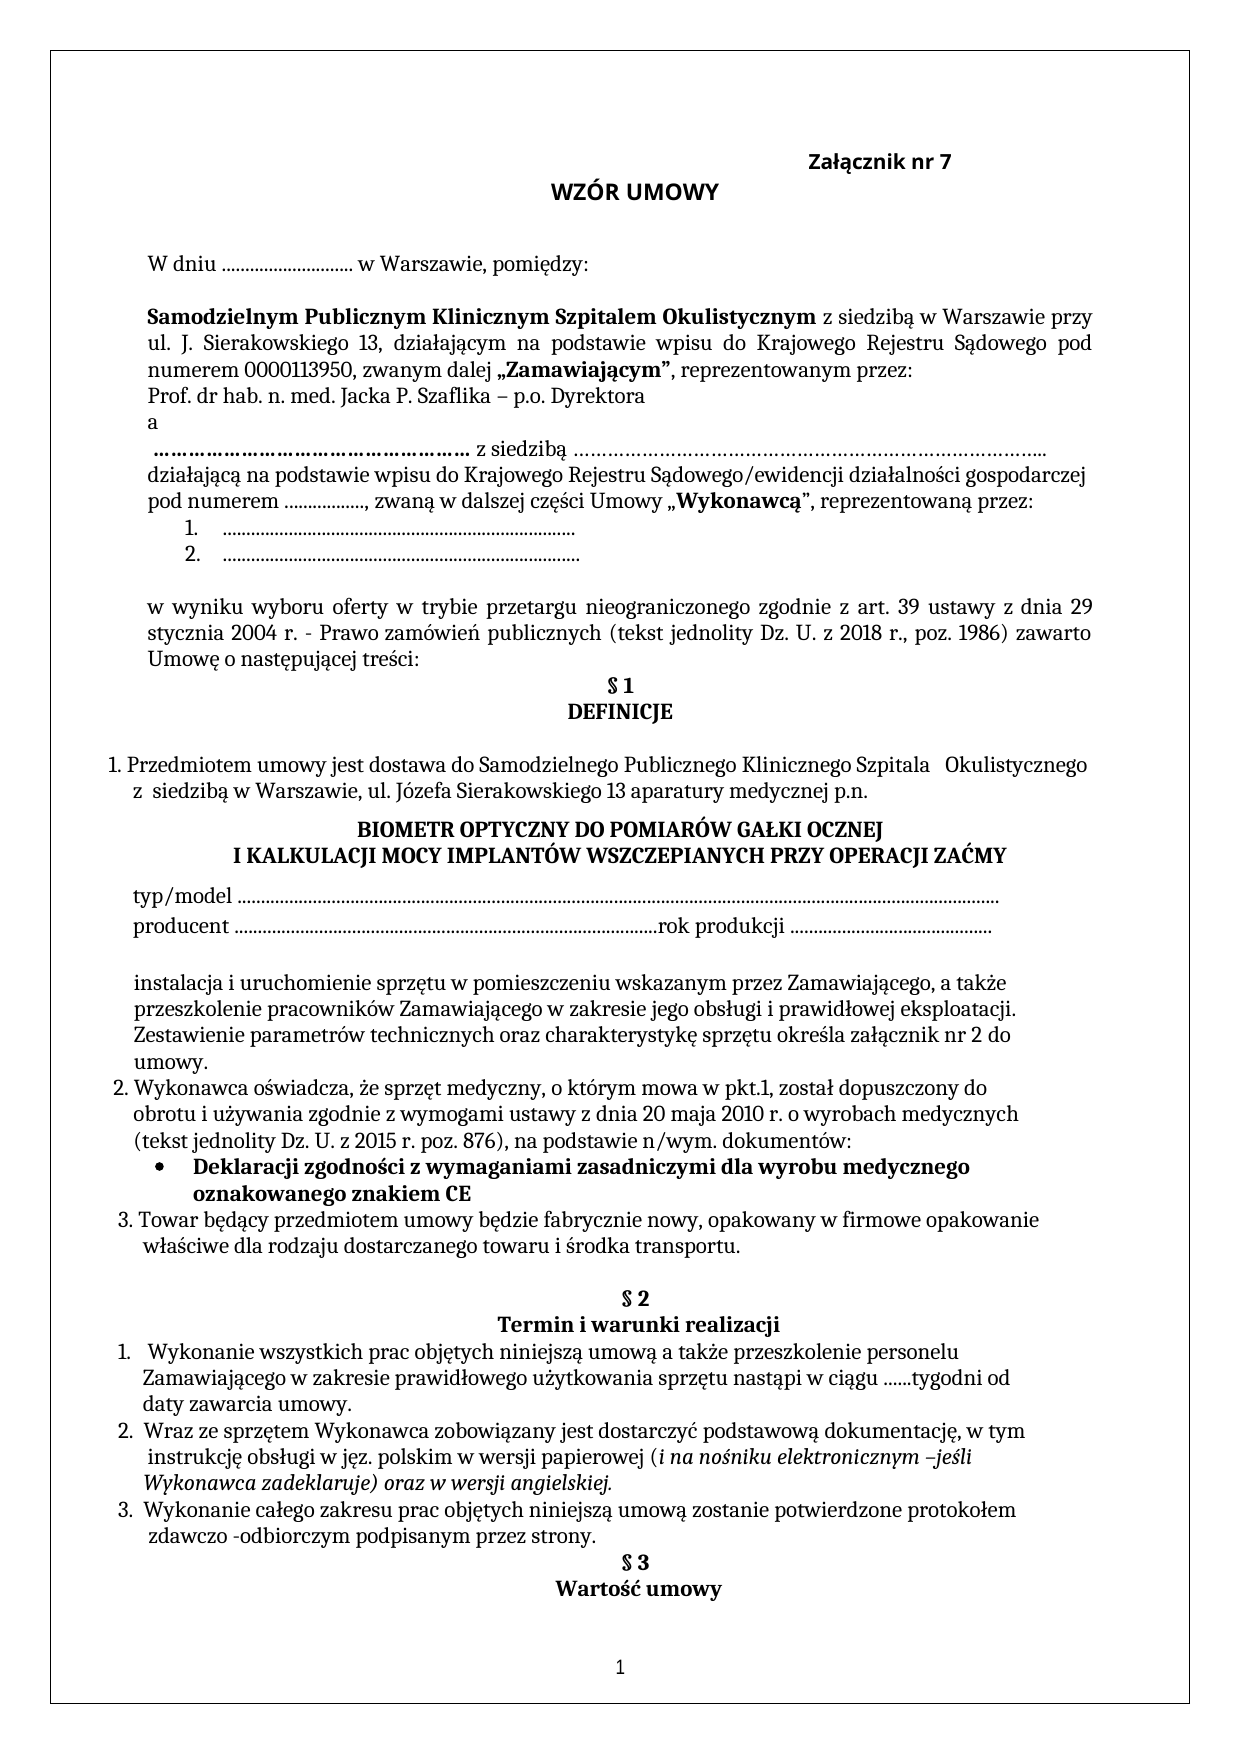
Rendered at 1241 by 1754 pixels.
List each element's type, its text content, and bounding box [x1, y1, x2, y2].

text ……………………………………………… z siedzibą ……………………………………………………………………….. [147, 435, 1093, 462]
text Wartość umowy [185, 1576, 1093, 1602]
text przeszkolenie pracowników Zamawiającego w zakresie jego obsługi i prawidłowej eksploatacji. [129, 996, 1093, 1022]
text działającą na podstawie wpisu do Krajowego Rejestru Sądowego/ewidencji działalności gospodarczej pod numerem ................., zwaną w dalszej części Umowy „Wykonawcą”, reprezentowaną przez: [147, 462, 1093, 514]
text umowy. [129, 1048, 1093, 1075]
text Zamawiającego w zakresie prawidłowego użytkowania sprzętu nastąpi w ciągu ......tygodni od [133, 1365, 1093, 1391]
text Załącznik nr 7 [177, 147, 1093, 176]
text zdawczo -odbiorczym podpisanym przez strony. [118, 1523, 1093, 1549]
text producent ..........................................................................................rok produkcji ........................................... [133, 913, 1093, 939]
text typ/model .................................................................................................................................................................. [133, 883, 1093, 909]
text Wykonawca zadeklaruje) oraz w wersji angielskiej. [103, 1470, 1093, 1497]
text 1. Przedmiotem umowy jest dostawa do Samodzielnego Publicznego Klinicznego Szpitala Okulistycznego z siedzibą w Warszawie, ul. Józefa Sierakowskiego 13 aparatury medycznej p.n. [88, 752, 1093, 804]
text 3. Wykonanie całego zakresu prac objętych niniejszą umową zostanie potwierdzone protokołem [118, 1497, 1093, 1523]
text 3. Towar będący przedmiotem umowy będzie fabrycznie nowy, opakowany w firmowe opakowanie [118, 1207, 1093, 1233]
title I KALKULACJI MOCY IMPLANTÓW WSZCZEPIANYCH PRZY OPERACJI ZAĆMY [147, 843, 1093, 869]
text właściwe dla rodzaju dostarczanego towaru i środka transportu. [118, 1233, 1093, 1259]
subtitle obrotu i używania zgodnie z wymogami ustawy z dnia 20 maja 2010 r. o wyrobach medycznych [103, 1101, 1093, 1128]
text § 1 [147, 673, 1093, 699]
text W dniu ............................ w Warszawie, pomiędzy: [147, 251, 1093, 277]
text a [147, 409, 1093, 435]
text § 2 [177, 1286, 1093, 1312]
text Samodzielnym Publicznym Klinicznym Szpitalem Okulistycznym z siedzibą w Warszawie przy ul. J. Sierakowskiego 13, działającym na podstawie wpisu do Krajowego Rejestru Sądowego pod numerem 0000113950, zwanym dalej „Zamawiającym”, reprezentowanym przez: [147, 304, 1093, 383]
list Wykonanie wszystkich prac objętych niniejszą umową a także przeszkolenie personelu [118, 1338, 1093, 1365]
subtitle (tekst jednolity Dz. U. z 2015 r. poz. 876), na podstawie n/wym. dokumentów: [103, 1128, 1093, 1154]
text Prof. dr hab. n. med. Jacka P. Szaflika – p.o. Dyrektora [147, 383, 1093, 409]
text DEFINICJE [147, 699, 1093, 725]
title BIOMETR OPTYCZNY DO POMIARÓW GAŁKI OCZNEJ [147, 817, 1093, 843]
text Termin i warunki realizacji [185, 1312, 1093, 1338]
text 2. Wraz ze sprzętem Wykonawca zobowiązany jest dostarczyć podstawową dokumentację, w tym instrukcję obsługi w jęz. polskim w wersji papierowej (i na nośniku elektronicznym –jeśli [118, 1417, 1093, 1470]
list ........................................................................... [185, 514, 1093, 541]
text § 3 [177, 1549, 1093, 1576]
subtitle 2. Wykonawca oświadcza, że sprzęt medyczny, o którym mowa w pkt.1, został dopuszczony do [103, 1075, 1093, 1101]
list Deklaracji zgodności z wymaganiami zasadniczymi dla wyrobu medycznego oznakowanego znakiem CE [155, 1154, 1093, 1207]
text daty zawarcia umowy. [133, 1391, 1093, 1417]
text instalacja i uruchomienie sprzętu w pomieszczeniu wskazanym przez Zamawiającego, a także [129, 969, 1093, 996]
list ............................................................................ [185, 541, 1093, 567]
text w wyniku wyboru oferty w trybie przetargu nieograniczonego zgodnie z art. 39 ustawy z dnia 29 stycznia 2004 r. - Prawo zamówień publicznych (tekst jednolity Dz. U. z 2018 r., poz. 1986) zawarto Umowę o następującej treści: [147, 593, 1093, 673]
text WZÓR UMOWY [177, 176, 1093, 207]
text Zestawienie parametrów technicznych oraz charakterystykę sprzętu określa załącznik nr 2 do [129, 1022, 1093, 1048]
